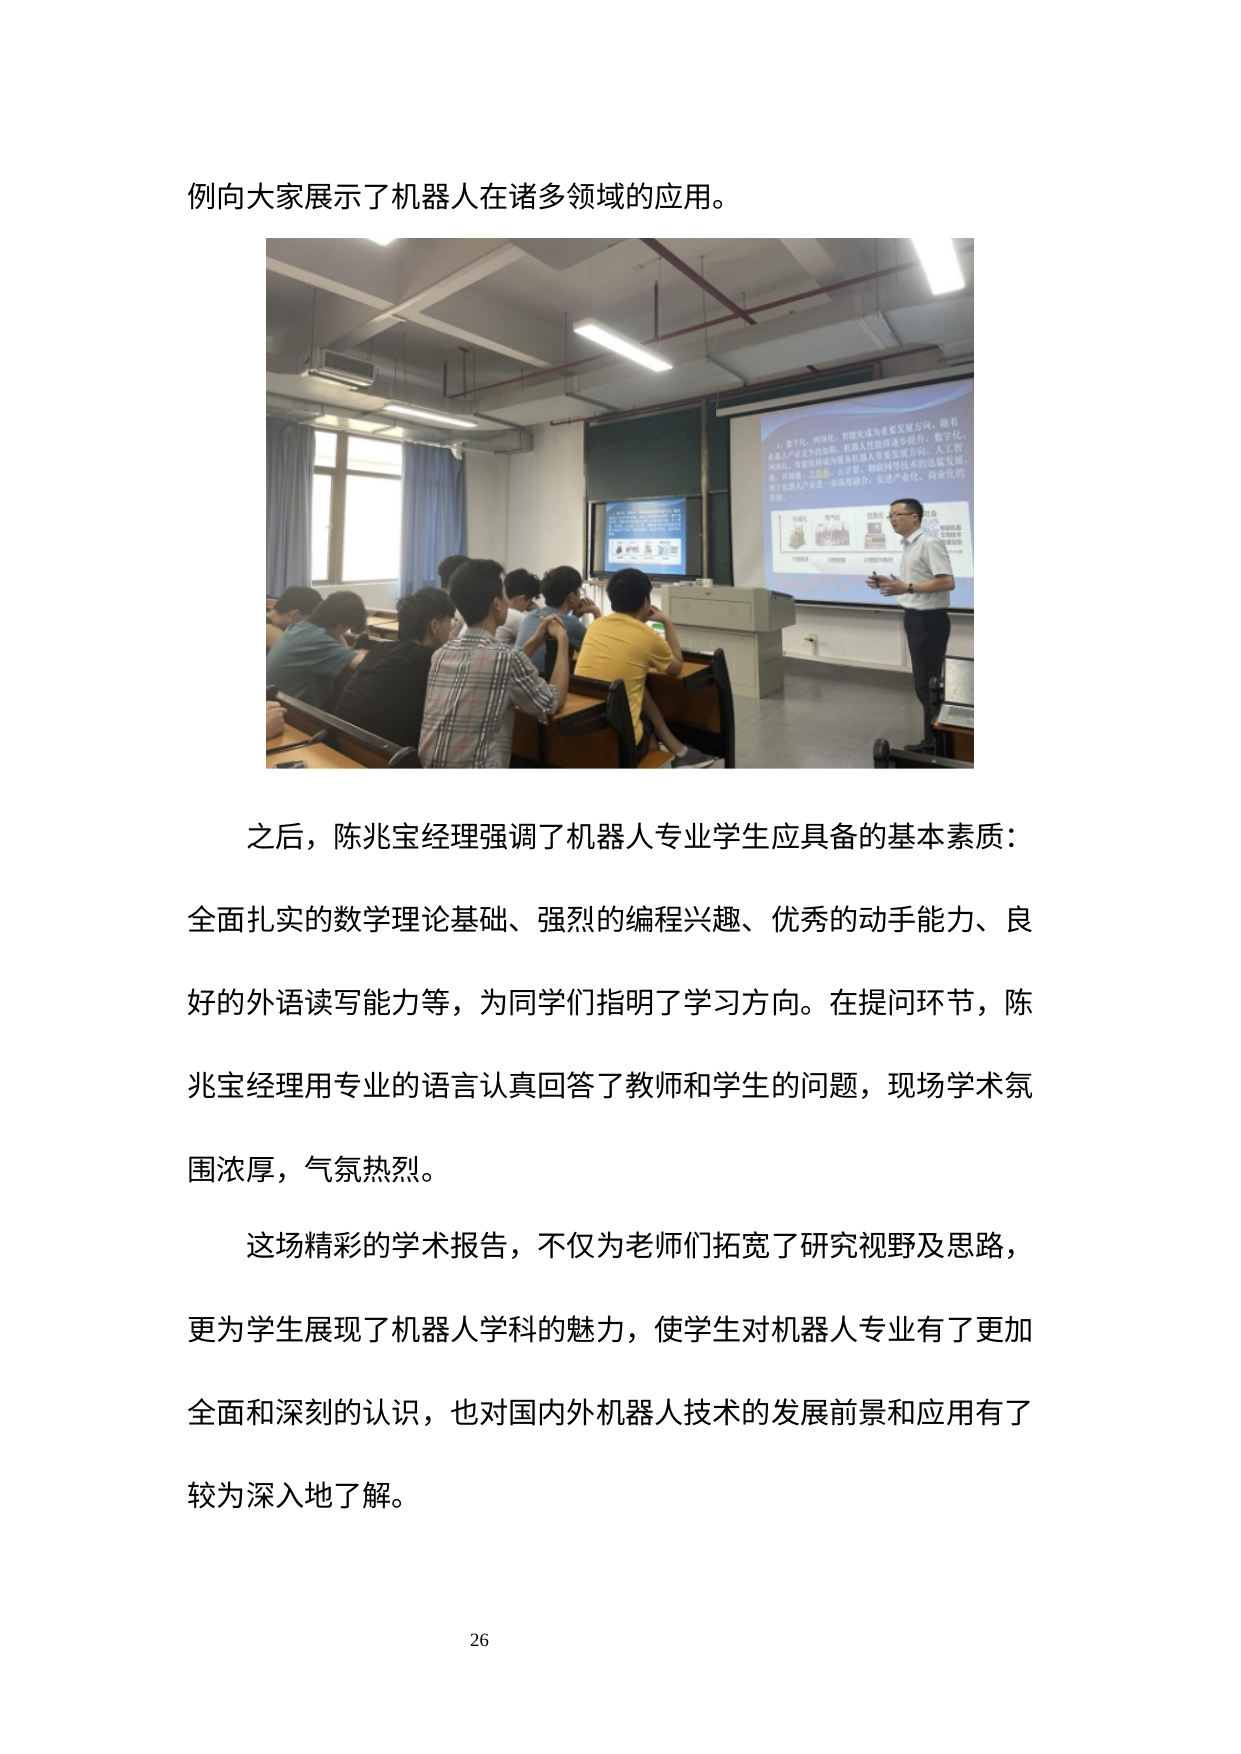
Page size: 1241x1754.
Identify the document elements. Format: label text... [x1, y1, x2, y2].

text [187, 162, 1053, 227]
text 这场精彩的学术报告，不仅为老师们拓宽了研究视野及思路，更为学生展现了机器人学科的魅力，使学生对机器人专业有了更加全面和深刻的认识，也对国内外机器人技术的发展前景和应用有了较为深入地了解。 [187, 1212, 1053, 1526]
text 之后，陈兆宝经理强调了机器人专业学生应具备的基本素质：全面扎实的数学理论基础、强烈的编程兴趣、优秀的动手能力、良好的外语读写能力等，为同学们指明了学习方向。在提问环节，陈兆宝经理用专业的语言认真回答了教师和学生的问题，现场学术氛围浓厚，气氛热烈。 [187, 802, 1053, 1200]
picture [266, 238, 974, 770]
